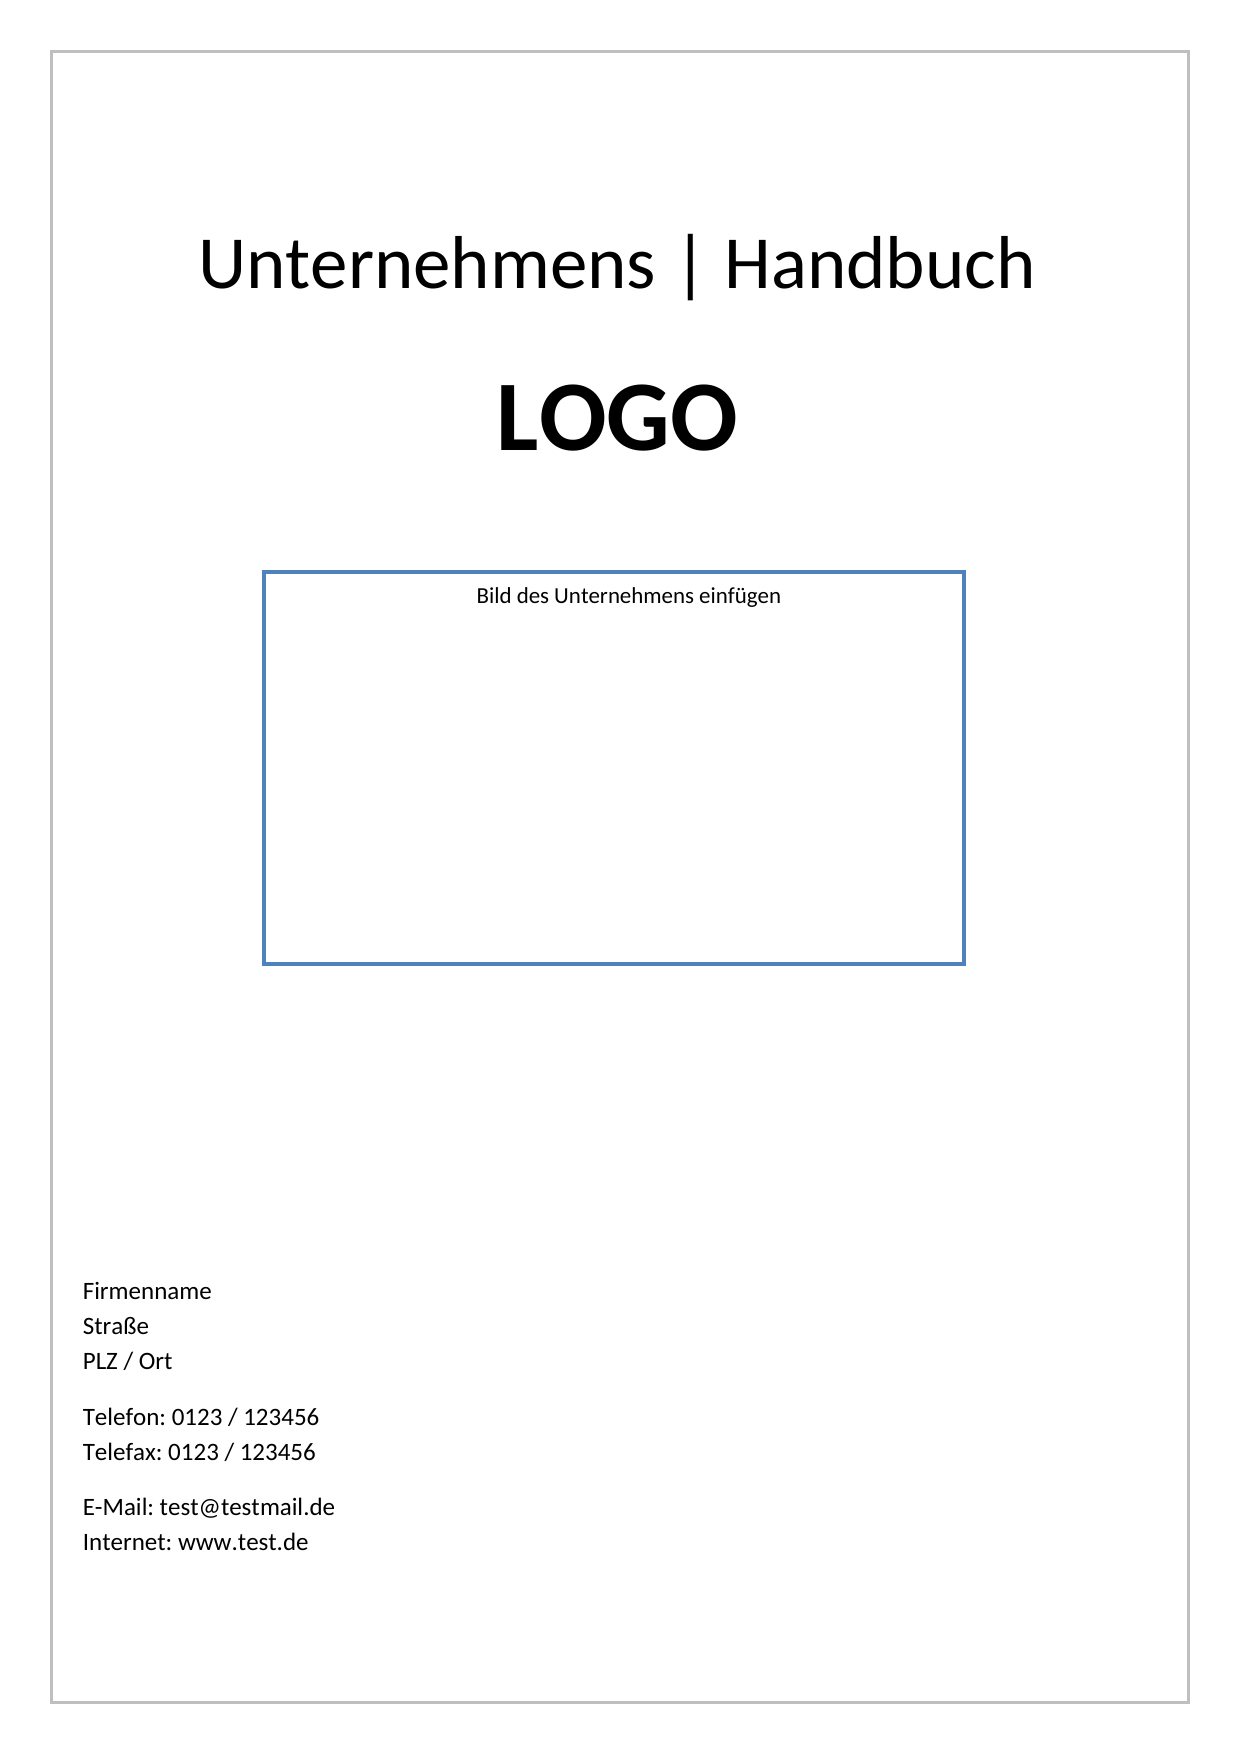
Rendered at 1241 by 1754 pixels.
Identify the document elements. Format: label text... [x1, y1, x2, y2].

text Telefon: 0123 / 123456 Telefax: 0123 / 123456 [83, 1401, 1152, 1466]
text E-Mail: test@testmail.de Internet: www.test.de [83, 1491, 1152, 1557]
text Unternehmens | Handbuch [83, 216, 1152, 307]
text Firmenname Straße PLZ / Ort [83, 1275, 1152, 1375]
text LOGO [83, 353, 1152, 475]
